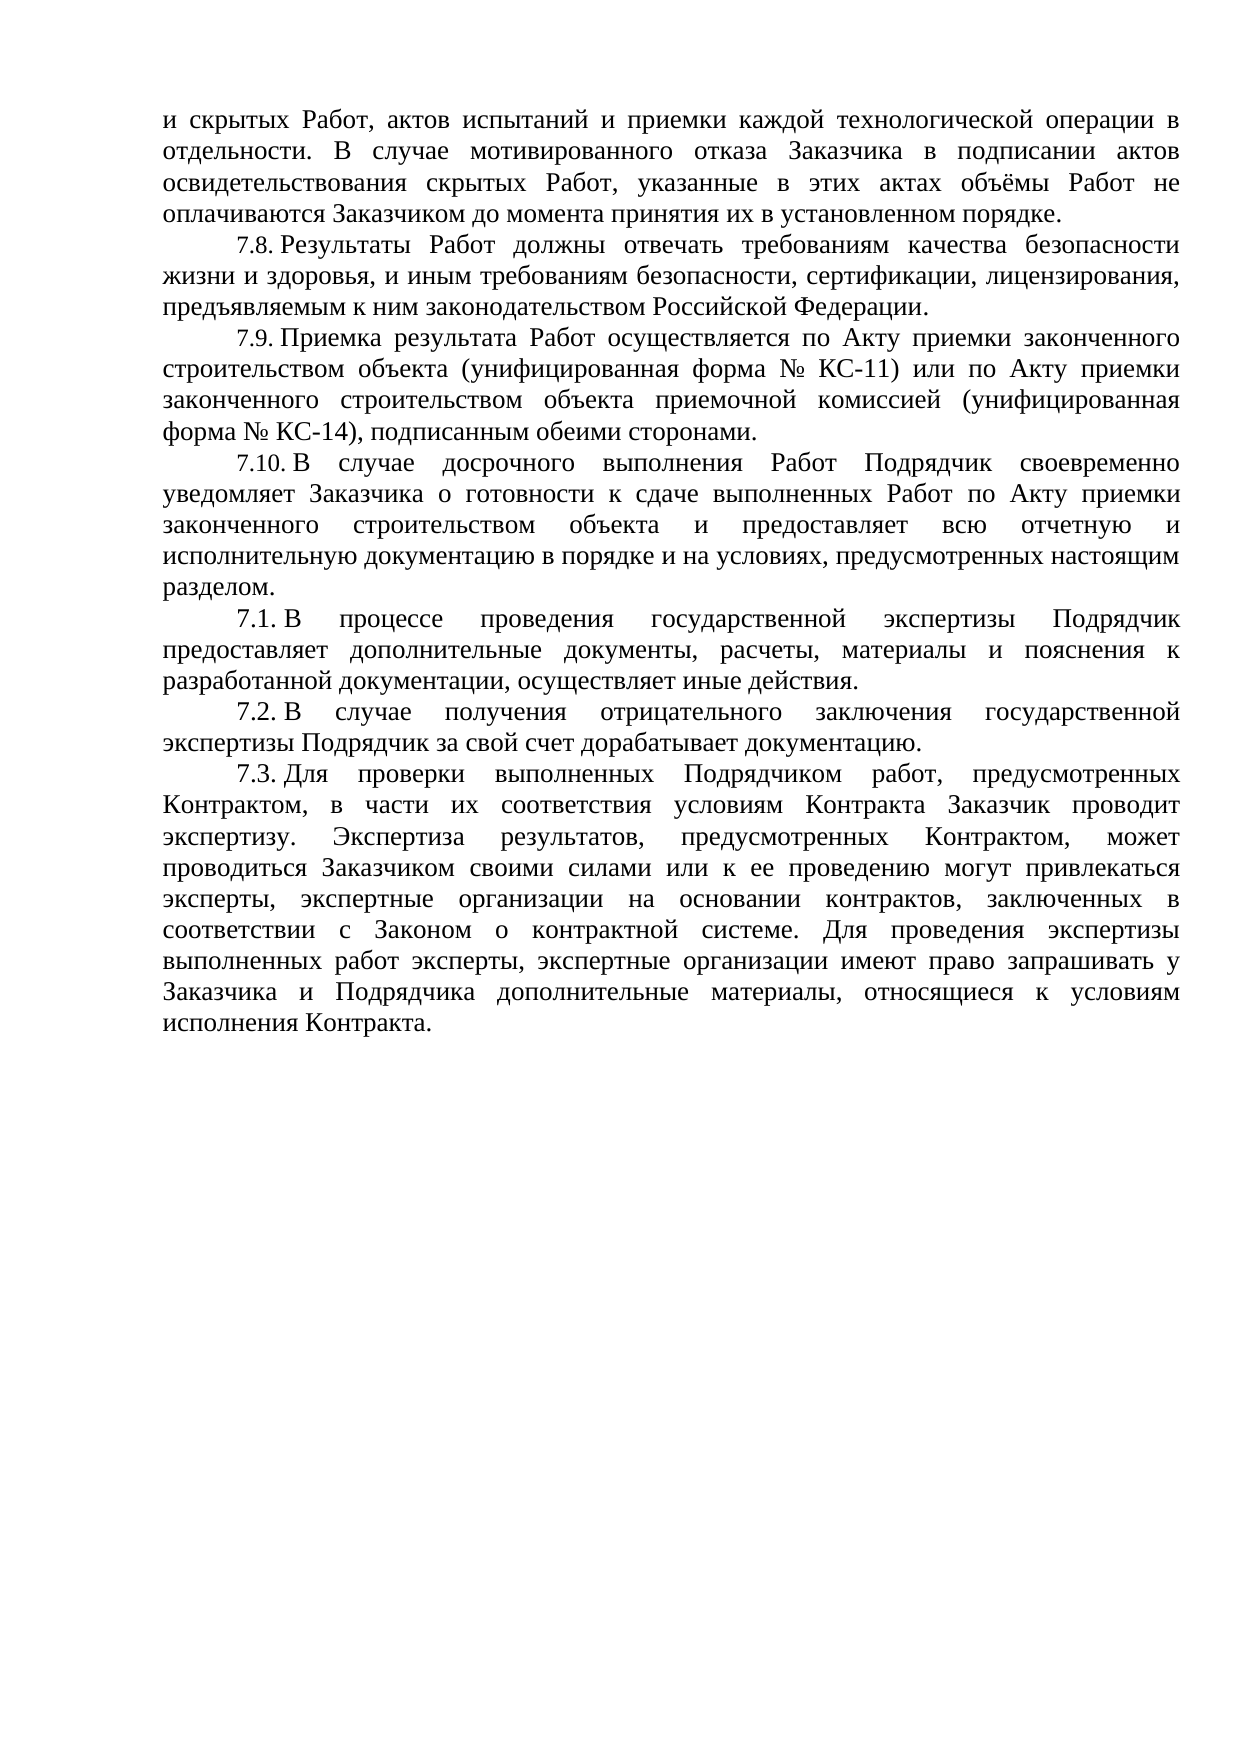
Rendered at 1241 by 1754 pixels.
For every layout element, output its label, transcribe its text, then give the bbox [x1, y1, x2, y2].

list Для проверки выполненных Подрядчиком работ, предусмотренных Контрактом, в части их соответствия условиям Контракта Заказчик проводит экспертизу. Экспертиза результатов, предусмотренных Контрактом, может проводиться Заказчиком своими силами или к ее проведению могут привлекаться эксперты, экспертные организации на основании контрактов, заключенных в соответствии с Законом о контрактной системе. Для проведения экспертизы выполненных работ эксперты, экспертные организации имеют право запрашивать у Заказчика и Подрядчика дополнительные материалы, относящиеся к условиям исполнения Контракта. [162, 757, 1181, 1038]
list В случае получения отрицательного заключения государственной экспертизы Подрядчик за свой счет дорабатывает документацию. [162, 695, 1181, 757]
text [162, 103, 1181, 228]
list Приемка результата Работ осуществляется по Акту приемки законченного строительством объекта (унифицированная форма № КС-11) или по Акту приемки законченного строительством объекта приемочной комиссией (унифицированная форма № КС-14), подписанным обеими сторонами. [162, 321, 1181, 446]
list Результаты Работ должны отвечать требованиям качества безопасности жизни и здоровья, и иным требованиям безопасности, сертификации, лицензирования, предъявляемым к ним законодательством Российской Федерации. [162, 228, 1181, 321]
list В случае досрочного выполнения Работ Подрядчик своевременно уведомляет Заказчика о готовности к сдаче выполненных Работ по Акту приемки законченного строительством объекта и предоставляет всю отчетную и исполнительную документацию в порядке и на условиях, предусмотренных настоящим разделом. [162, 446, 1181, 602]
list В процессе проведения государственной экспертизы Подрядчик предоставляет дополнительные документы, расчеты, материалы и пояснения к разработанной документации, осуществляет иные действия. [162, 602, 1181, 695]
